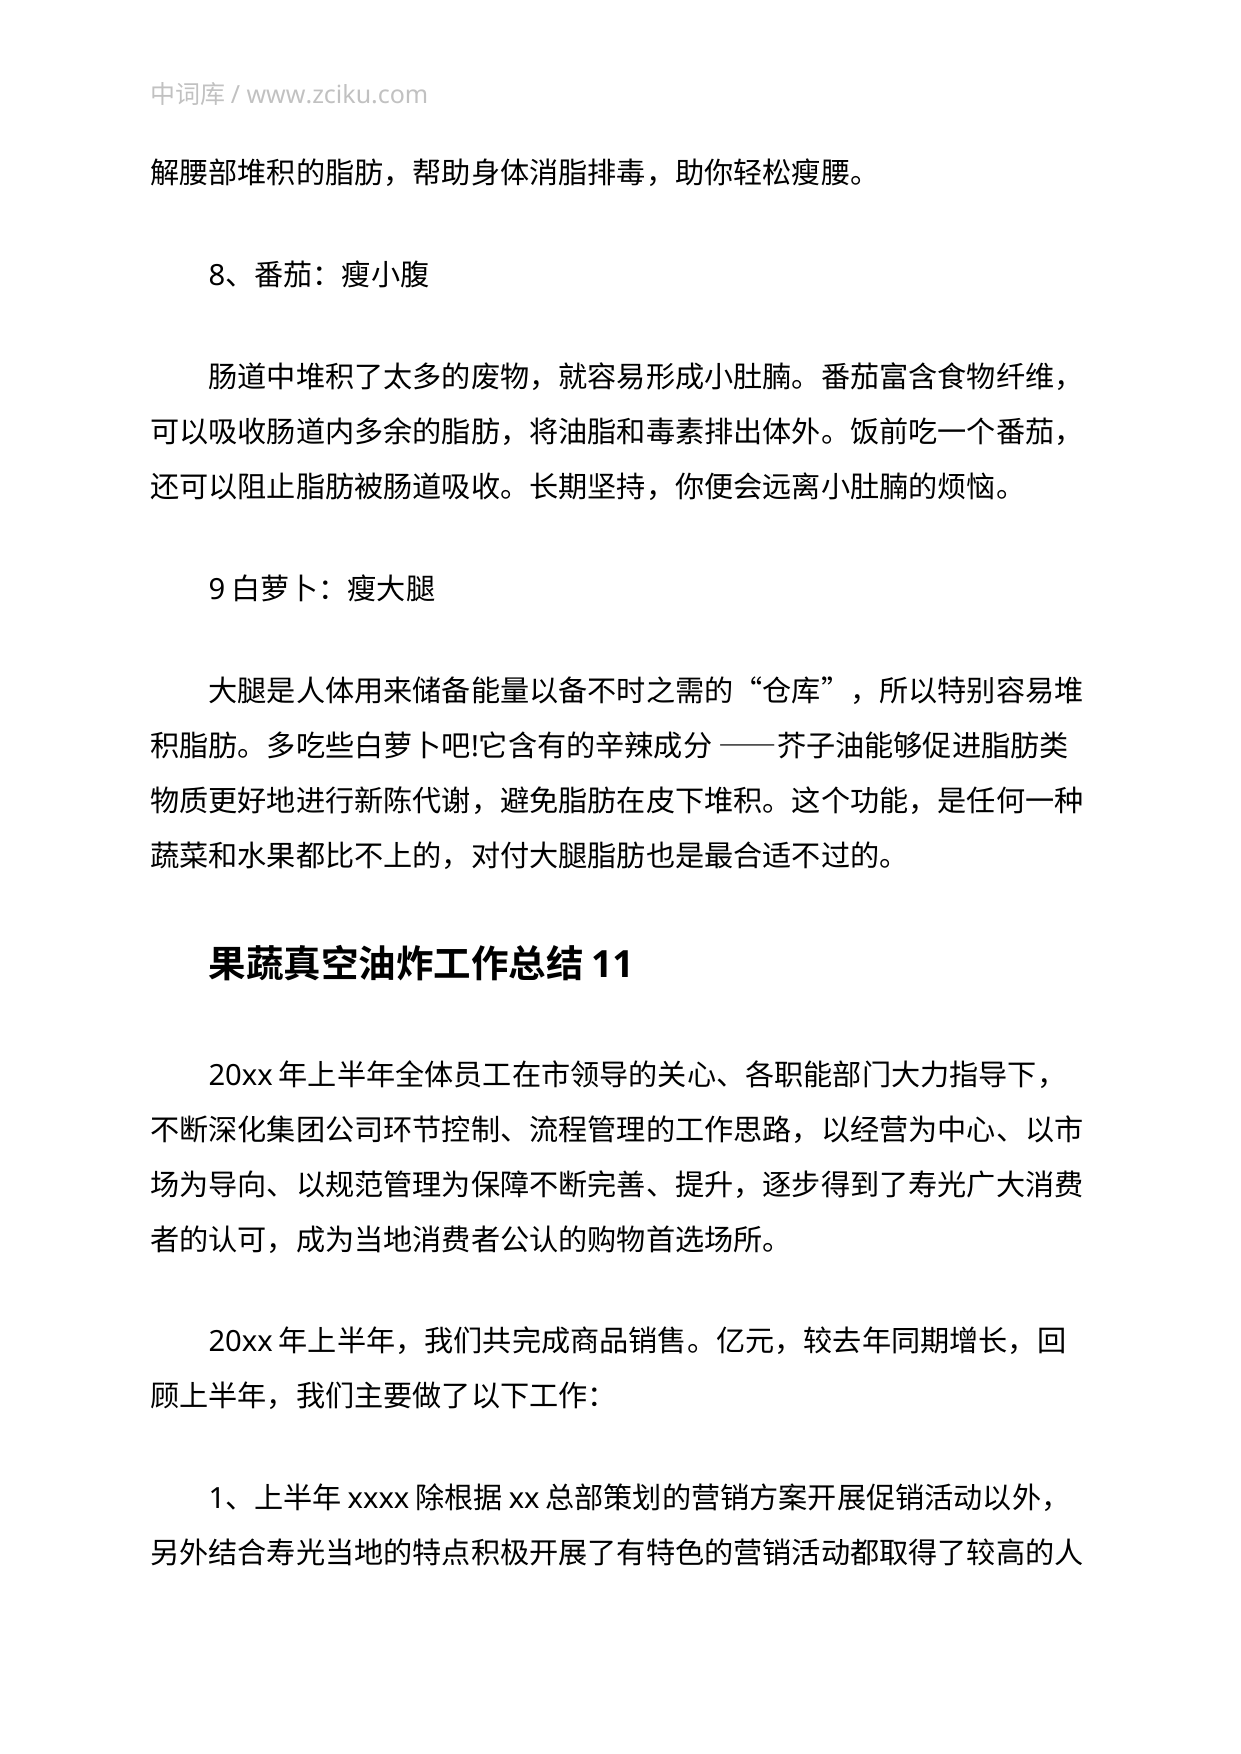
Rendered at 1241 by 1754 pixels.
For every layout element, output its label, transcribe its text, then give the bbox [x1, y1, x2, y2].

text 大腿是人体用来储备能量以备不时之需的“仓库”，所以特别容易堆积脂肪。多吃些白萝卜吧!它含有的辛辣成分 ——芥子油能够促进脂肪类物质更好地进行新陈代谢，避免脂肪在皮下堆积。这个功能，是任何一种蔬菜和水果都比不上的，对付大腿脂肪也是最合适不过的。 [150, 667, 1090, 874]
text 肠道中堆积了太多的废物，就容易形成小肚腩。番茄富含食物纤维，可以吸收肠道内多余的脂肪，将油脂和毒素排出体外。饭前吃一个番茄，还可以阻止脂肪被肠道吸收。长期坚持，你便会远离小肚腩的烦恼。 [150, 354, 1090, 506]
text 20xx年上半年，我们共完成商品销售。亿元，较去年同期增长，回顾上半年，我们主要做了以下工作： [150, 1318, 1090, 1415]
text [150, 150, 1090, 192]
text 20xx年上半年全体员工在市领导的关心、各职能部门大力指导下，不断深化集团公司环节控制、流程管理的工作思路，以经营为中心、以市场为导向、以规范管理为保障不断完善、提升，逐步得到了寿光广大消费者的认可，成为当地消费者公认的购物首选场所。 [150, 1051, 1090, 1258]
text 9白萝卜：瘦大腿 [150, 565, 1090, 608]
text 果蔬真空油炸工作总结11 [150, 934, 1090, 988]
text 8、番茄：瘦小腹 [150, 252, 1090, 294]
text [150, 1475, 1090, 1572]
